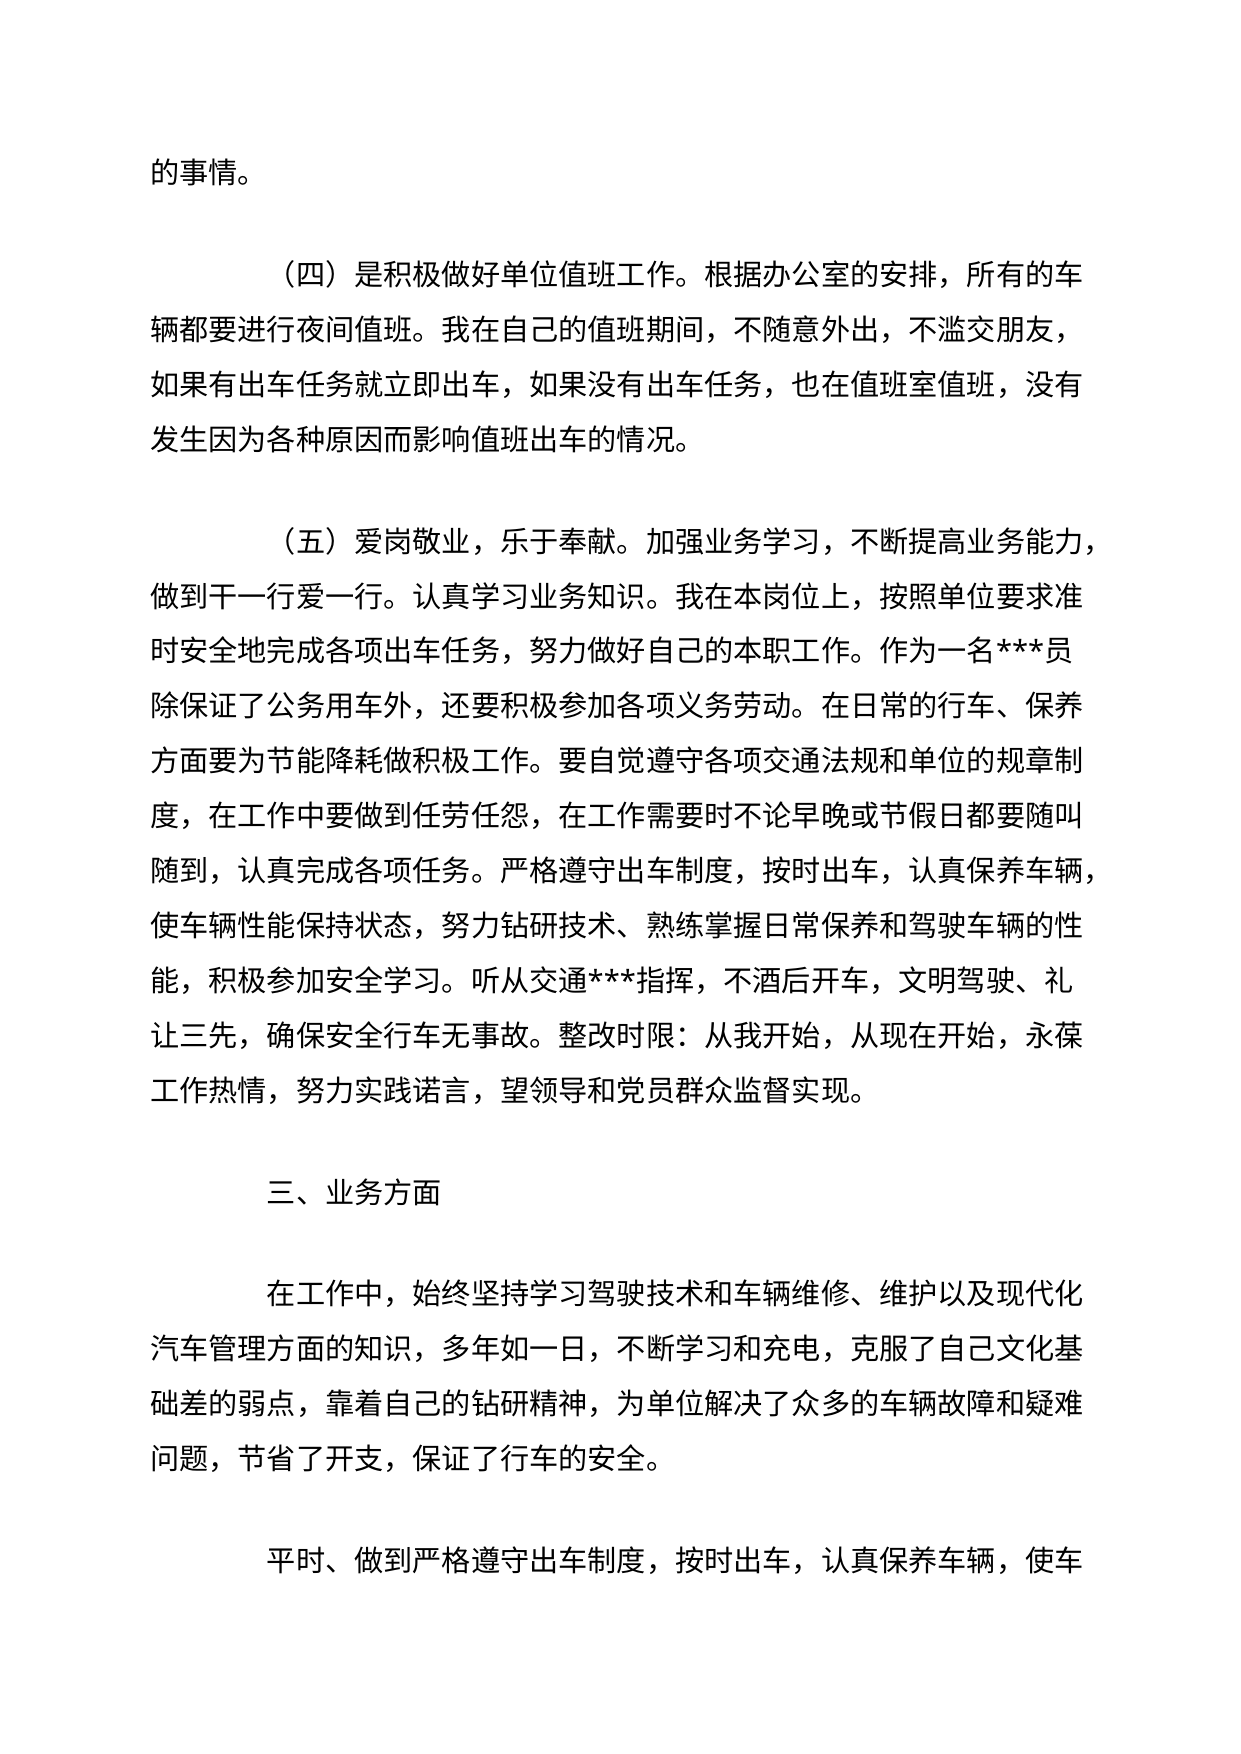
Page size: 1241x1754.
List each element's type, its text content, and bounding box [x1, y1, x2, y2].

text 在工作中，始终坚持学习驾驶技术和车辆维修、维护以及现代化汽车管理方面的知识，多年如一日，不断学习和充电，克服了自己文化基础差的弱点，靠着自己的钻研精神，为单位解决了众多的车辆故障和疑难问题，节省了开支，保证了行车的安全。 [150, 1271, 1090, 1478]
text （四）是积极做好单位值班工作。根据办公室的安排，所有的车辆都要进行夜间值班。我在自己的值班期间，不随意外出，不滥交朋友，如果有出车任务就立即出车，如果没有出车任务，也在值班室值班，没有发生因为各种原因而影响值班出车的情况。 [150, 252, 1090, 459]
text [150, 150, 1090, 192]
text 三、业务方面 [150, 1169, 1090, 1211]
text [150, 1537, 1090, 1580]
text （五）爱岗敬业，乐于奉献。加强业务学习，不断提高业务能力，做到干一行爱一行。认真学习业务知识。我在本岗位上，按照单位要求准时安全地完成各项出车任务，努力做好自己的本职工作。作为一名***员除保证了公务用车外，还要积极参加各项义务劳动。在日常的行车、保养方面要为节能降耗做积极工作。要自觉遵守各项交通法规和单位的规章制度，在工作中要做到任劳任怨，在工作需要时不论早晚或节假日都要随叫随到，认真完成各项任务。严格遵守出车制度，按时出车，认真保养车辆，使车辆性能保持状态，努力钻研技术、熟练掌握日常保养和驾驶车辆的性能，积极参加安全学习。听从交通***指挥，不酒后开车，文明驾驶、礼让三先，确保安全行车无事故。整改时限：从我开始，从现在开始，永葆工作热情，努力实践诺言，望领导和党员群众监督实现。 [150, 518, 1090, 1110]
